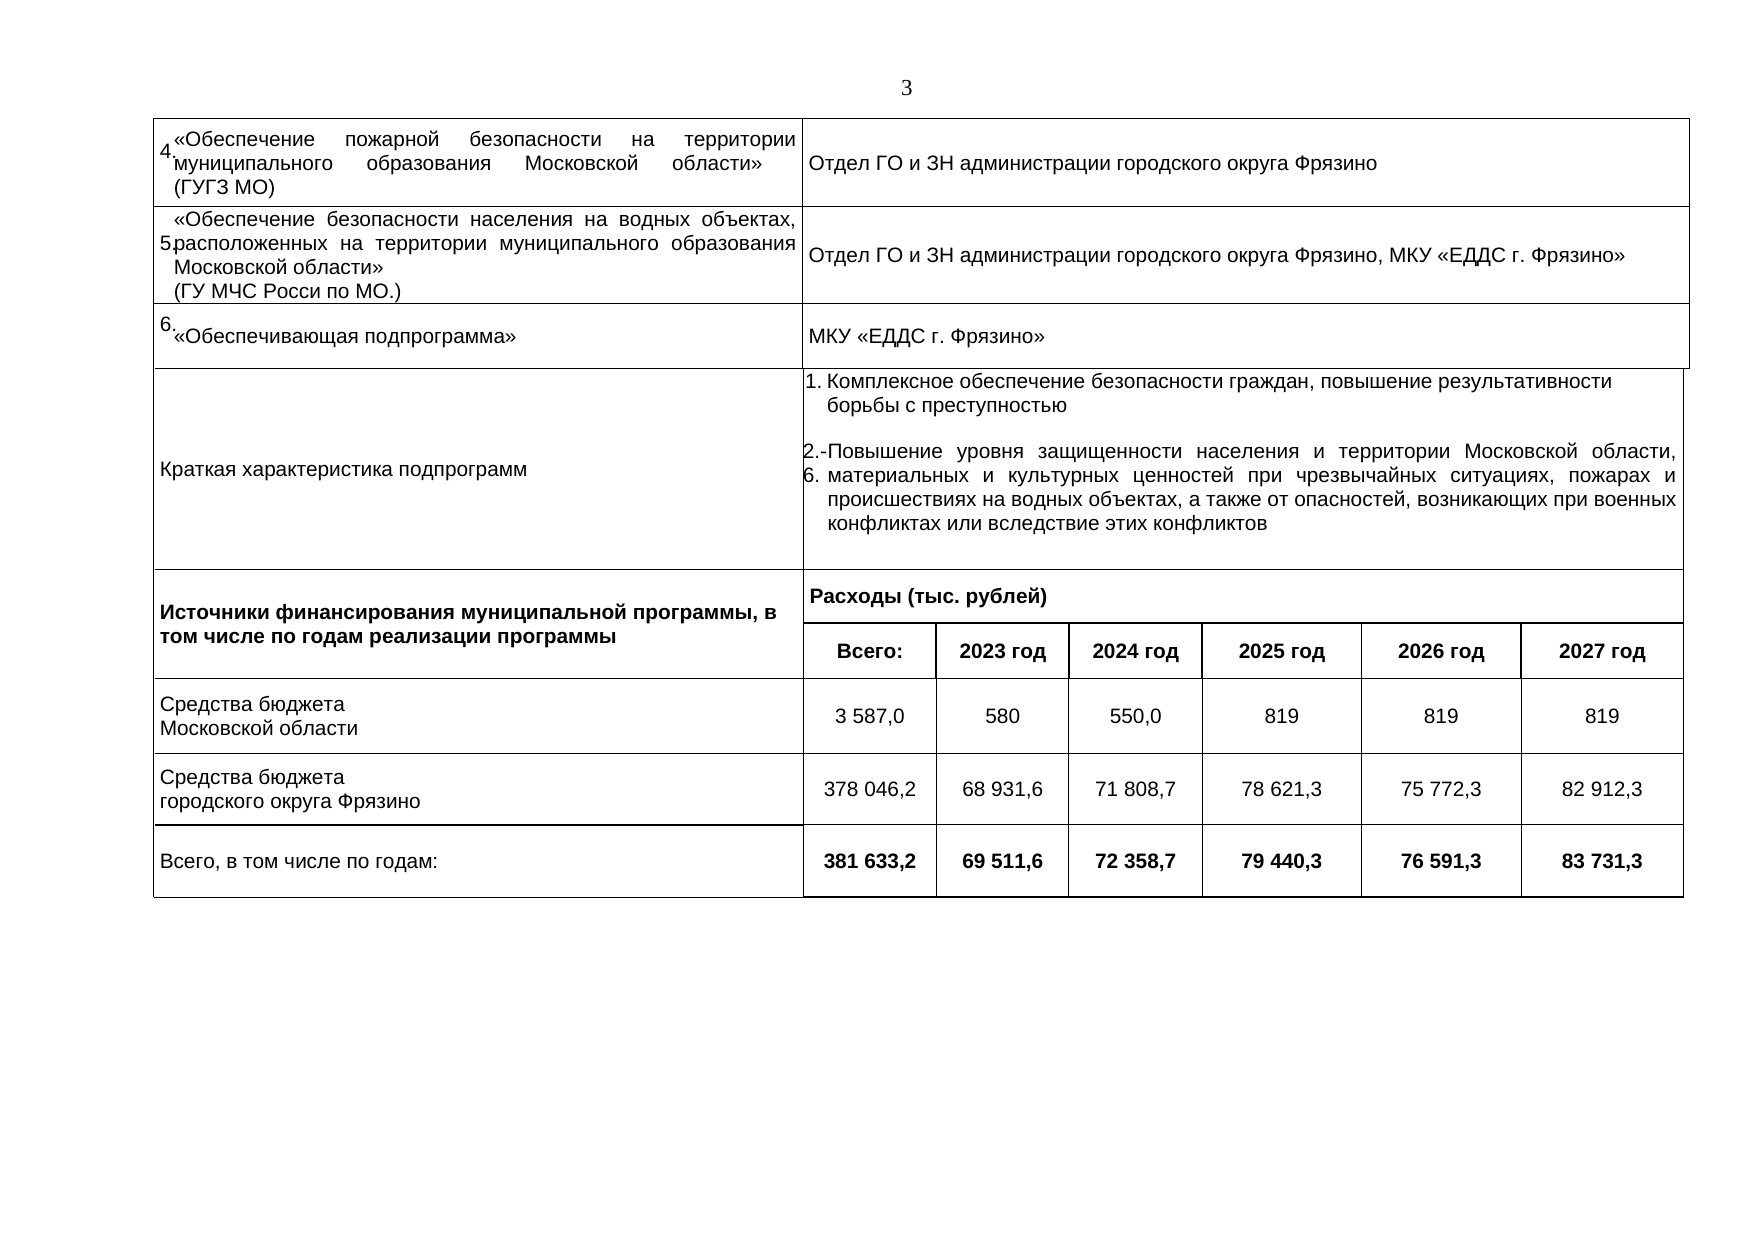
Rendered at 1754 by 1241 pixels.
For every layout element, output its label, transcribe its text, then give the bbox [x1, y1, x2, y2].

table_cell 76 591,3 [1362, 825, 1521, 896]
table_cell Повышение уровня защищенности населения и территории Московской области, материальных и культурных ценностей при чрезвычайных ситуациях, пожарах и происшествиях на водных объектах, а также от опасностей, возникающих при военных конфликтах или вследствие этих конфликтов [827, 439, 1683, 568]
table_cell 381 633,2 [804, 825, 936, 896]
table_cell Расходы (тыс. рублей) [804, 570, 1683, 622]
table_cell [154, 304, 168, 368]
table_cell 72 358,7 [1069, 825, 1202, 896]
table_cell 1. [804, 369, 827, 439]
table_cell 550,0 [1069, 679, 1202, 752]
table_cell 75 772,3 [1362, 754, 1521, 824]
table_cell Всего, в том числе по годам: [154, 825, 803, 896]
table_cell 69 511,6 [937, 825, 1068, 896]
table_cell 580 [937, 679, 1068, 752]
table_cell МКУ «ЕДДС г. Фрязино» [803, 304, 1689, 368]
table_cell 2025 год [1203, 624, 1361, 678]
table_cell Отдел ГО и ЗН администрации городского округа Фрязино, МКУ «ЕДДС г. Фрязино» [803, 207, 1689, 303]
table_cell 78 621,3 [1203, 754, 1361, 824]
table_cell 83 731,3 [1522, 825, 1683, 896]
table_cell «Обеспечение пожарной безопасности на территории муниципального образования Московской области» (ГУГЗ МО) [168, 119, 802, 206]
table_cell [154, 119, 168, 206]
table_cell 2026 год [1362, 624, 1520, 678]
table_cell «Обеспечение безопасности населения на водных объектах, расположенных на территории муниципального образования Московской области» (ГУ МЧС Росси по МО.) [168, 207, 802, 303]
table_cell 2027 год [1522, 624, 1683, 678]
table_cell 79 440,3 [1203, 825, 1361, 896]
table_cell 819 [1362, 679, 1521, 752]
table_cell 82 912,3 [1522, 754, 1683, 824]
table_cell 68 931,6 [937, 754, 1068, 824]
table_cell [154, 207, 168, 303]
table_cell 2024 год [1070, 624, 1201, 678]
table_cell Средства бюджета Московской области [154, 679, 803, 752]
table_cell 819 [1203, 679, 1361, 752]
table_cell 2.-6. [804, 439, 827, 568]
table_cell Комплексное обеспечение безопасности граждан, повышение результативности борьбы с преступностью [827, 369, 1683, 439]
table_cell 2023 год [937, 624, 1068, 678]
table_cell Источники финансирования муниципальной программы, в том числе по годам реализации программы [154, 570, 803, 678]
table_cell 819 [1522, 679, 1683, 752]
table_cell «Обеспечивающая подпрограмма» [168, 304, 802, 368]
table_cell Отдел ГО и ЗН администрации городского округа Фрязино [803, 119, 1689, 206]
table_cell 378 046,2 [804, 754, 936, 824]
table_cell Средства бюджета городского округа Фрязино [154, 754, 803, 824]
table_cell 71 808,7 [1069, 754, 1202, 824]
table_cell Краткая характеристика подпрограмм [154, 369, 803, 568]
table_cell 3 587,0 [804, 679, 936, 752]
table_cell Всего: [804, 624, 935, 678]
